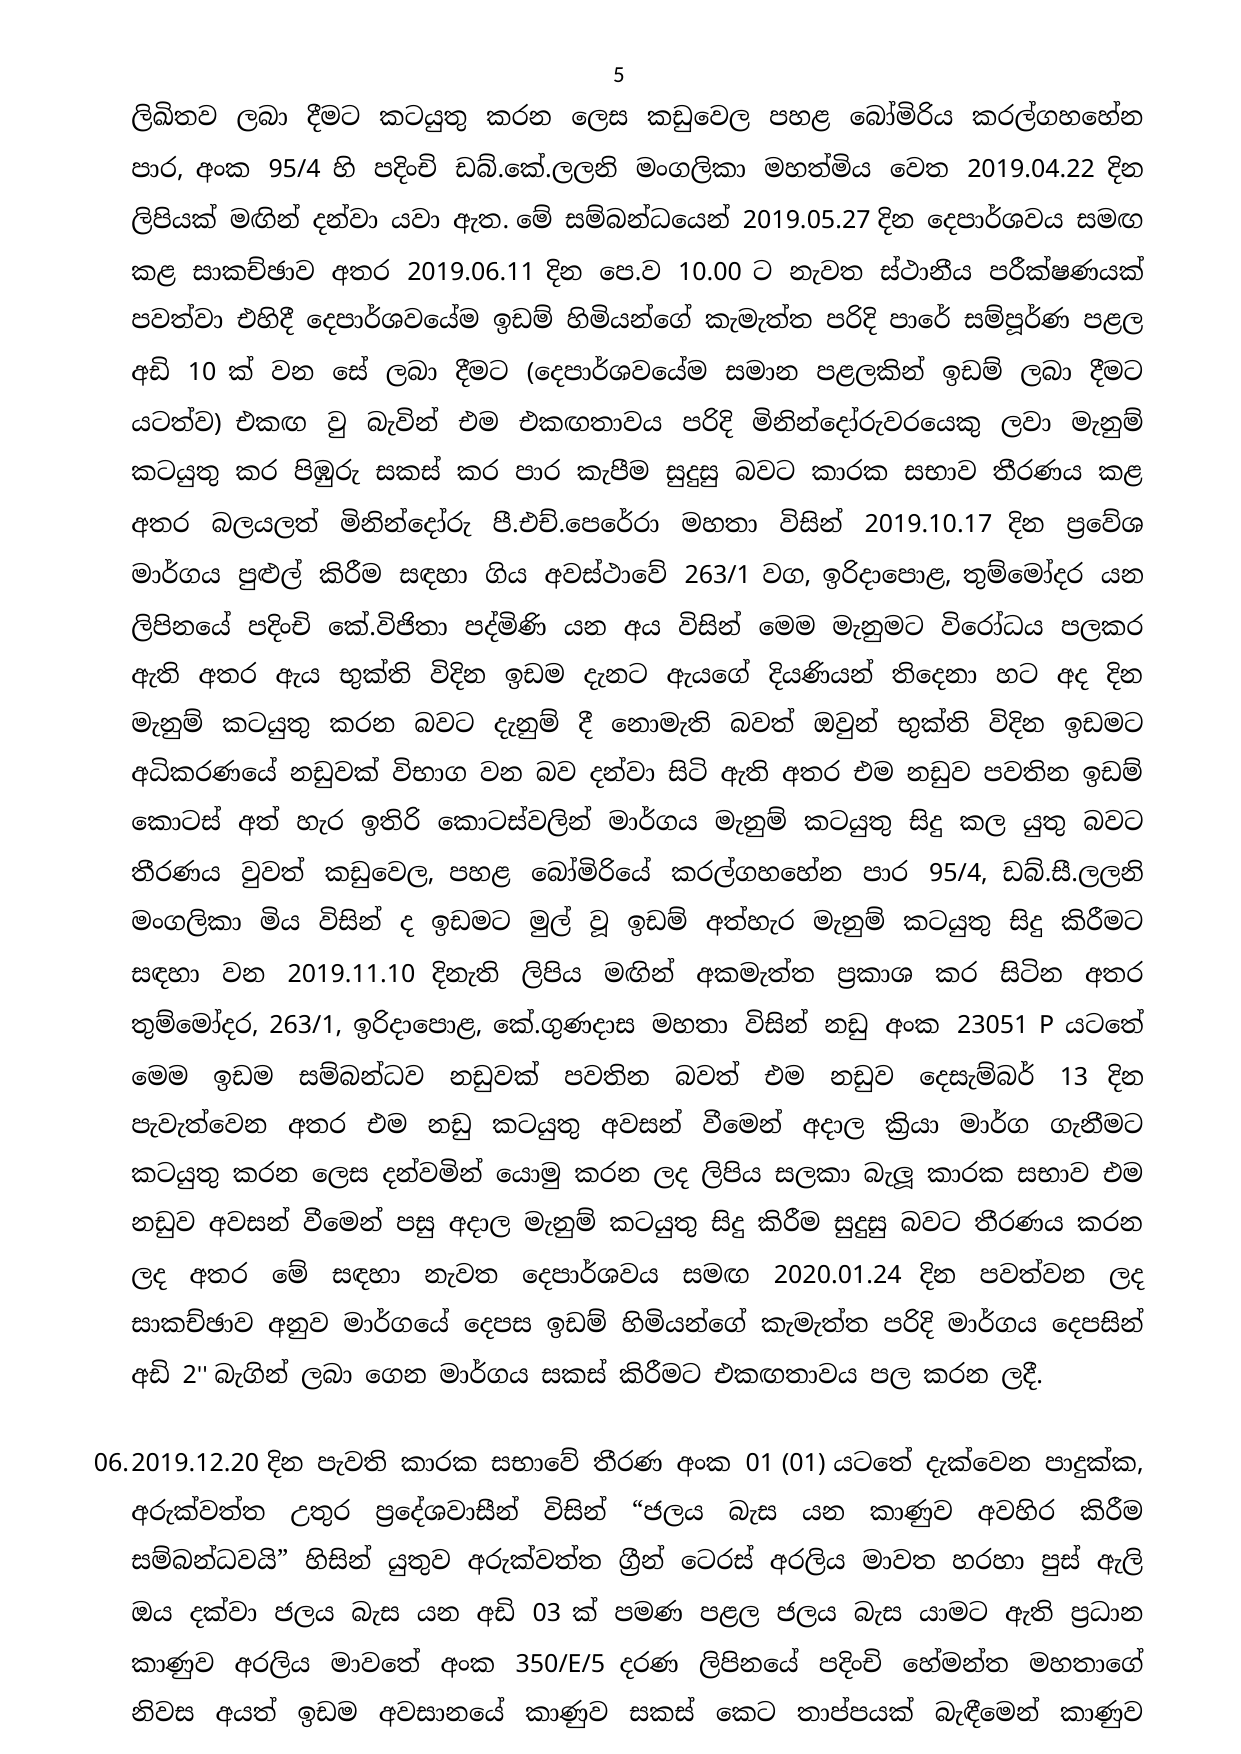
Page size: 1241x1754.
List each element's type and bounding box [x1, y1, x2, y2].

list [94, 1445, 1144, 1729]
list [94, 101, 1144, 1391]
